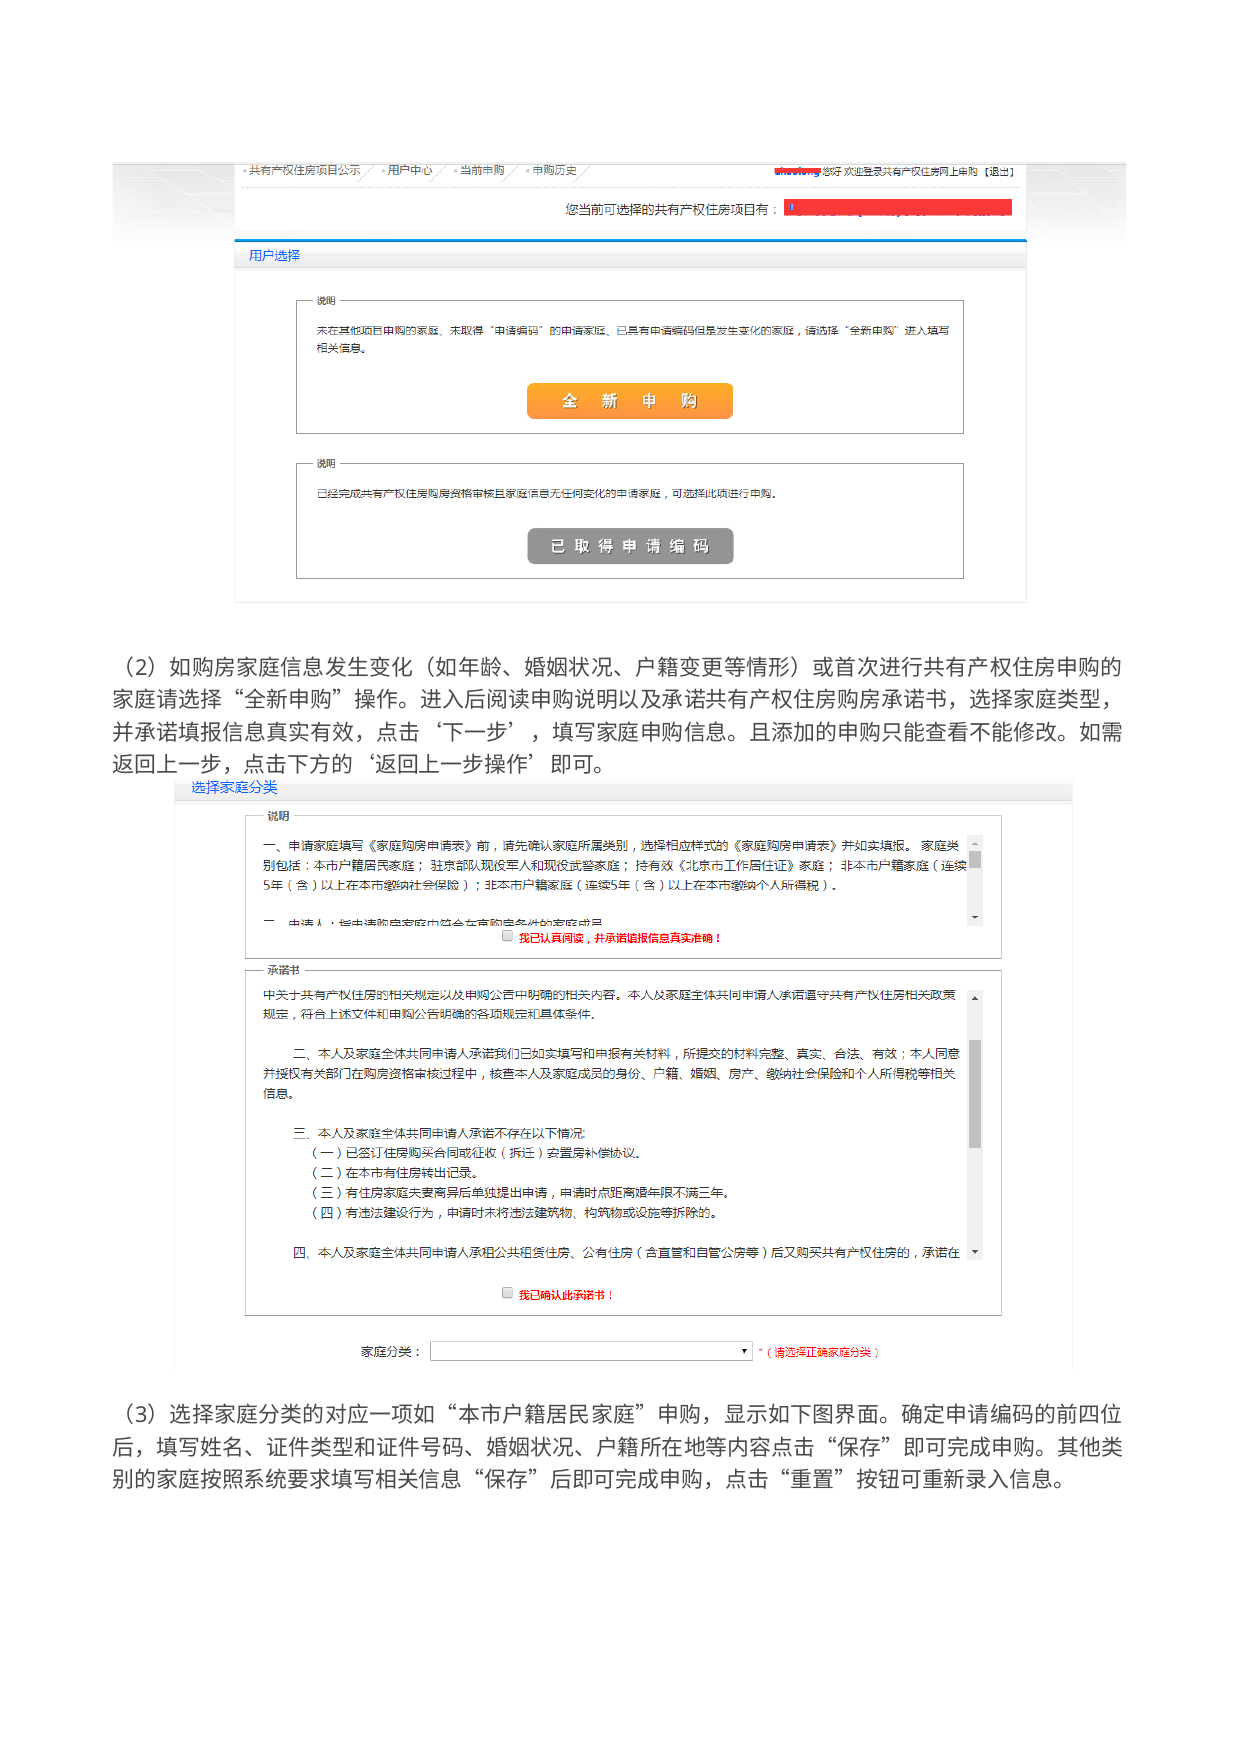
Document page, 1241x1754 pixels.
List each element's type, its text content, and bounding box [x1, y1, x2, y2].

picture [112, 162, 1127, 628]
picture [112, 779, 1144, 1369]
text （2）如购房家庭信息发生变化（如年龄、婚姻状况、户籍变更等情形）或首次进行共有产权住房申购的家庭请选择“全新申购”操作。进入后阅读申购说明以及承诺共有产权住房购房承诺书，选择家庭类型，并承诺填报信息真实有效，点击‘下一步’，填写家庭申购信息。且添加的申购只能查看不能修改。如需返回上一步，点击下方的‘返回上一步操作’即可。 [112, 649, 1128, 779]
text （3）选择家庭分类的对应一项如“本市户籍居民家庭”申购，显示如下图界面。确定申请编码的前四位后，填写姓名、证件类型和证件号码、婚姻状况、户籍所在地等内容点击“保存”即可完成申购。其他类别的家庭按照系统要求填写相关信息“保存”后即可完成申购，点击“重置”按钮可重新录入信息。 [112, 1397, 1128, 1494]
